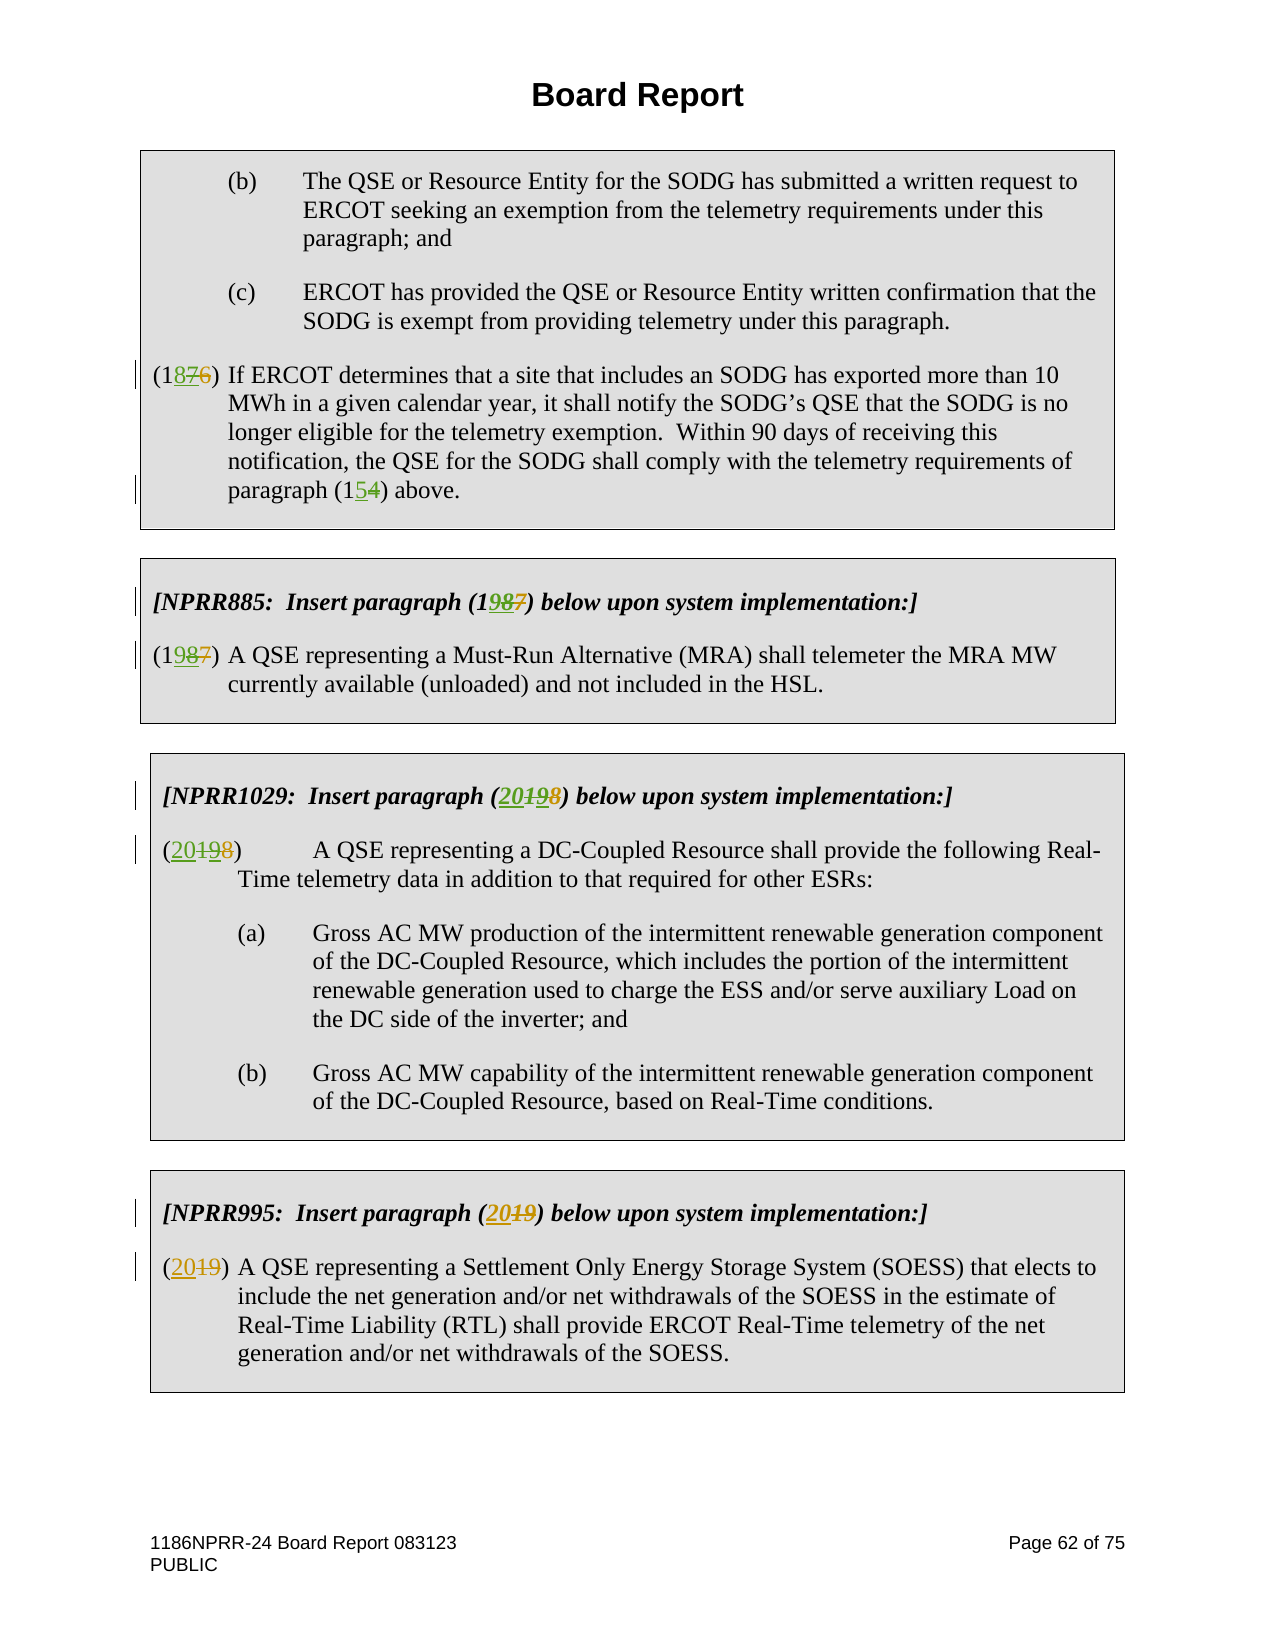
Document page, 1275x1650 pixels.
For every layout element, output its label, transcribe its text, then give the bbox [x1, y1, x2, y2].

table_header [NPRR1029: Insert paragraph () below upon system implementation:] () A QSE representing a DC-Coupled Resource shall provide the following Real-Time telemetry data in addition to that required for other ESRs: (a) Gross AC MW production of the intermittent renewable generation component of the DC-Coupled Resource, which includes the portion of the intermittent renewable generation used to charge the ESS and/or serve auxiliary Load on the DC side of the inverter; and (b) Gross AC MW capability of the intermittent renewable generation component of the DC-Coupled Resource, based on Real-Time conditions. [151, 754, 1124, 1140]
table_header [NPRR885: Insert paragraph (1) below upon system implementation:] (1) A QSE representing a Must-Run Alternative (MRA) shall telemeter the MRA MW currently available (unloaded) and not included in the HSL. [141, 559, 1115, 723]
table_header [NPRR995: Insert paragraph () below upon system implementation:] () A QSE representing a Settlement Only Energy Storage System (SOESS) that elects to include the net generation and/or net withdrawals of the SOESS in the estimate of Real-Time Liability (RTL) shall provide ERCOT Real-Time telemetry of the net generation and/or net withdrawals of the SOESS. [151, 1171, 1124, 1392]
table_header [141, 151, 1114, 528]
